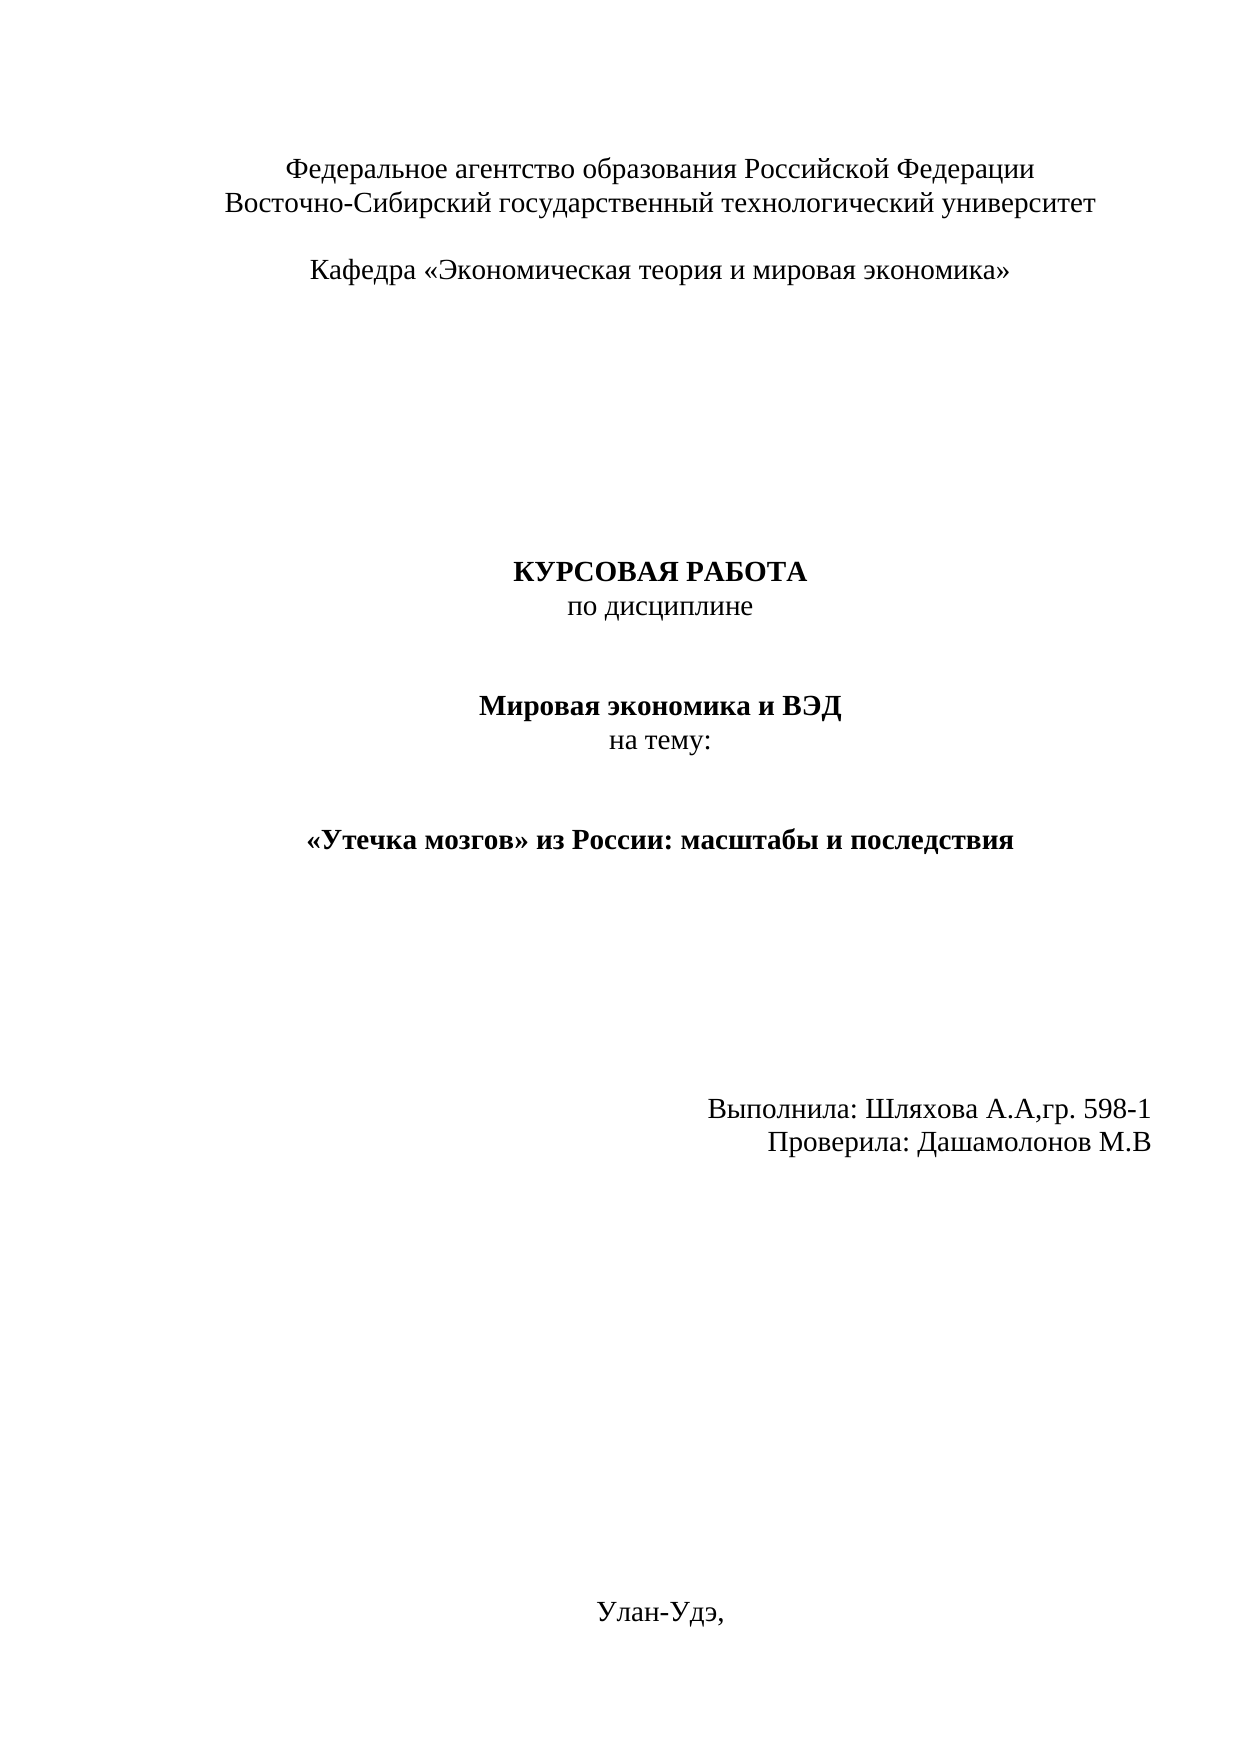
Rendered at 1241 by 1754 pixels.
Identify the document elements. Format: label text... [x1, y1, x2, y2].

text Мировая экономика и ВЭД [169, 688, 1152, 722]
text Восточно-Сибирский государственный технологический университет [169, 185, 1152, 219]
text Проверила: Дашамолонов М.В [169, 1124, 1152, 1158]
text Выполнила: Шляхова А.А,гр. 598-1 [169, 1091, 1152, 1124]
text Кафедра «Экономическая теория и мировая экономика» [169, 252, 1152, 286]
text Улан-Удэ, [169, 1594, 1152, 1627]
text Федеральное агентство образования Российской Федерации [169, 152, 1152, 185]
text КУРСОВАЯ РАБОТА [169, 554, 1152, 588]
text по дисциплине [169, 588, 1152, 621]
text на тему: [169, 722, 1152, 755]
text «Утечка мозгов» из России: масштабы и последствия [169, 822, 1152, 856]
